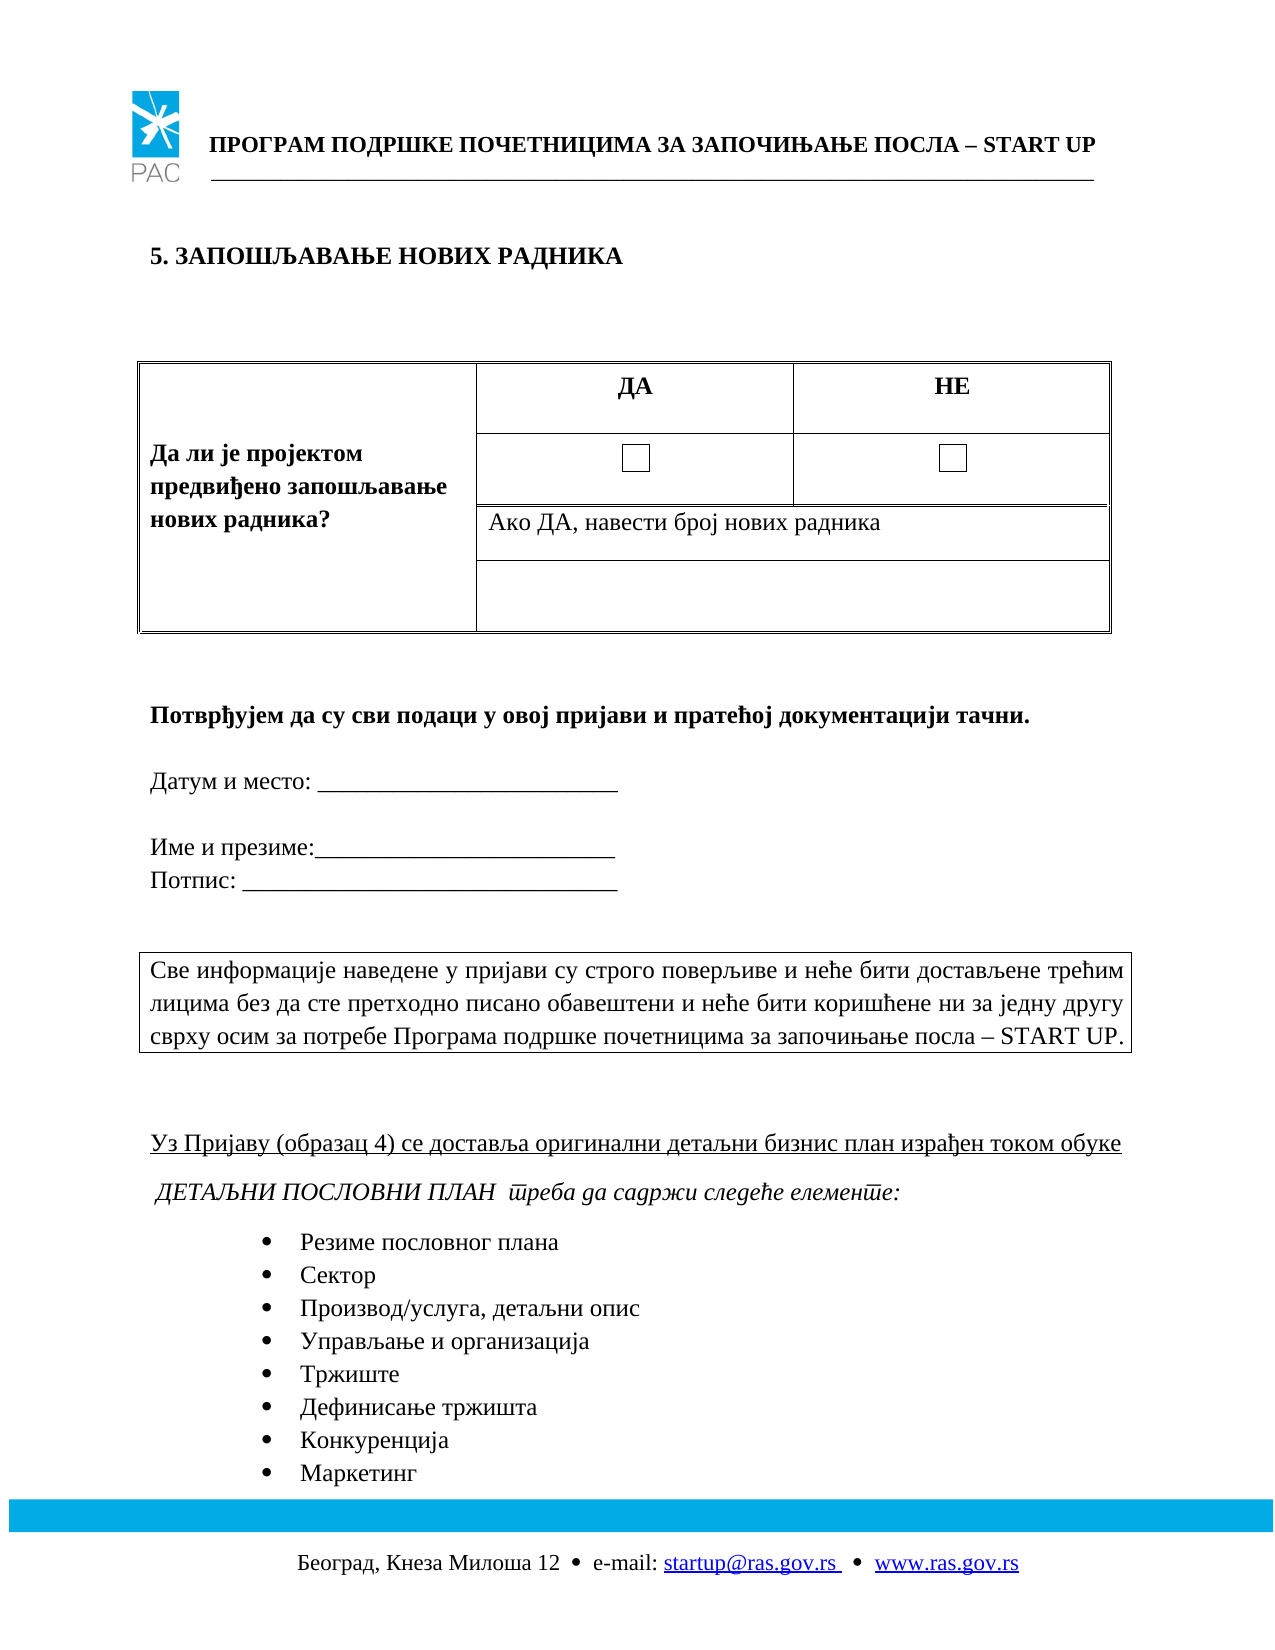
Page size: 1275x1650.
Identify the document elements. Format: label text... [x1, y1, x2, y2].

table_cell Ако ДА, навести број нових радника [477, 504, 1111, 560]
table_cell [477, 561, 1109, 631]
text Потпис: ______________________________ [150, 865, 1125, 894]
table_header ДА [477, 364, 793, 432]
text Датум и место: ________________________ [150, 766, 1125, 795]
picture [132, 104, 180, 148]
text 5. ЗАПОШЉАВАЊЕ НОВИХ РАДНИКА [150, 241, 1125, 270]
list Производ/услуга, детаљни опис [262, 1293, 1125, 1322]
list Управљање и организација [262, 1326, 1125, 1355]
text Потврђујем да су сви подаци у овој пријави и пратећој документацији тачни. [150, 700, 1125, 729]
text Име и презиме:________________________ [150, 832, 1125, 861]
list Резиме пословног плана [262, 1227, 1125, 1256]
table_cell [477, 434, 793, 504]
text Уз Пријаву (образац 4) се доставља оригинални детаљни бизнис план израђен током обуке [150, 1128, 1125, 1157]
picture [132, 158, 180, 182]
list Сектор [262, 1260, 1125, 1289]
list Маркетинг [262, 1458, 1125, 1487]
text ДЕТАЉНИ ПОСЛОВНИ ПЛАН треба да садржи следеће елементе: [150, 1177, 1125, 1206]
table_header Да ли је пројектом предвиђено запошљавање нових радника? [140, 364, 476, 631]
text Све информације наведене у пријави су строго поверљиве и неће бити достављене трећим лицима без да сте претходно писано обавештени и неће бити коришћене ни за једну другу сврху осим за потребе Програма подршке почетницима за започињање посла – START UP. [140, 953, 1131, 1052]
list Дефинисање тржишта [262, 1392, 1125, 1421]
table_cell [794, 434, 1109, 504]
list Тржиште [262, 1359, 1125, 1388]
list Конкуренција [262, 1425, 1125, 1454]
table_header НЕ [794, 364, 1109, 432]
